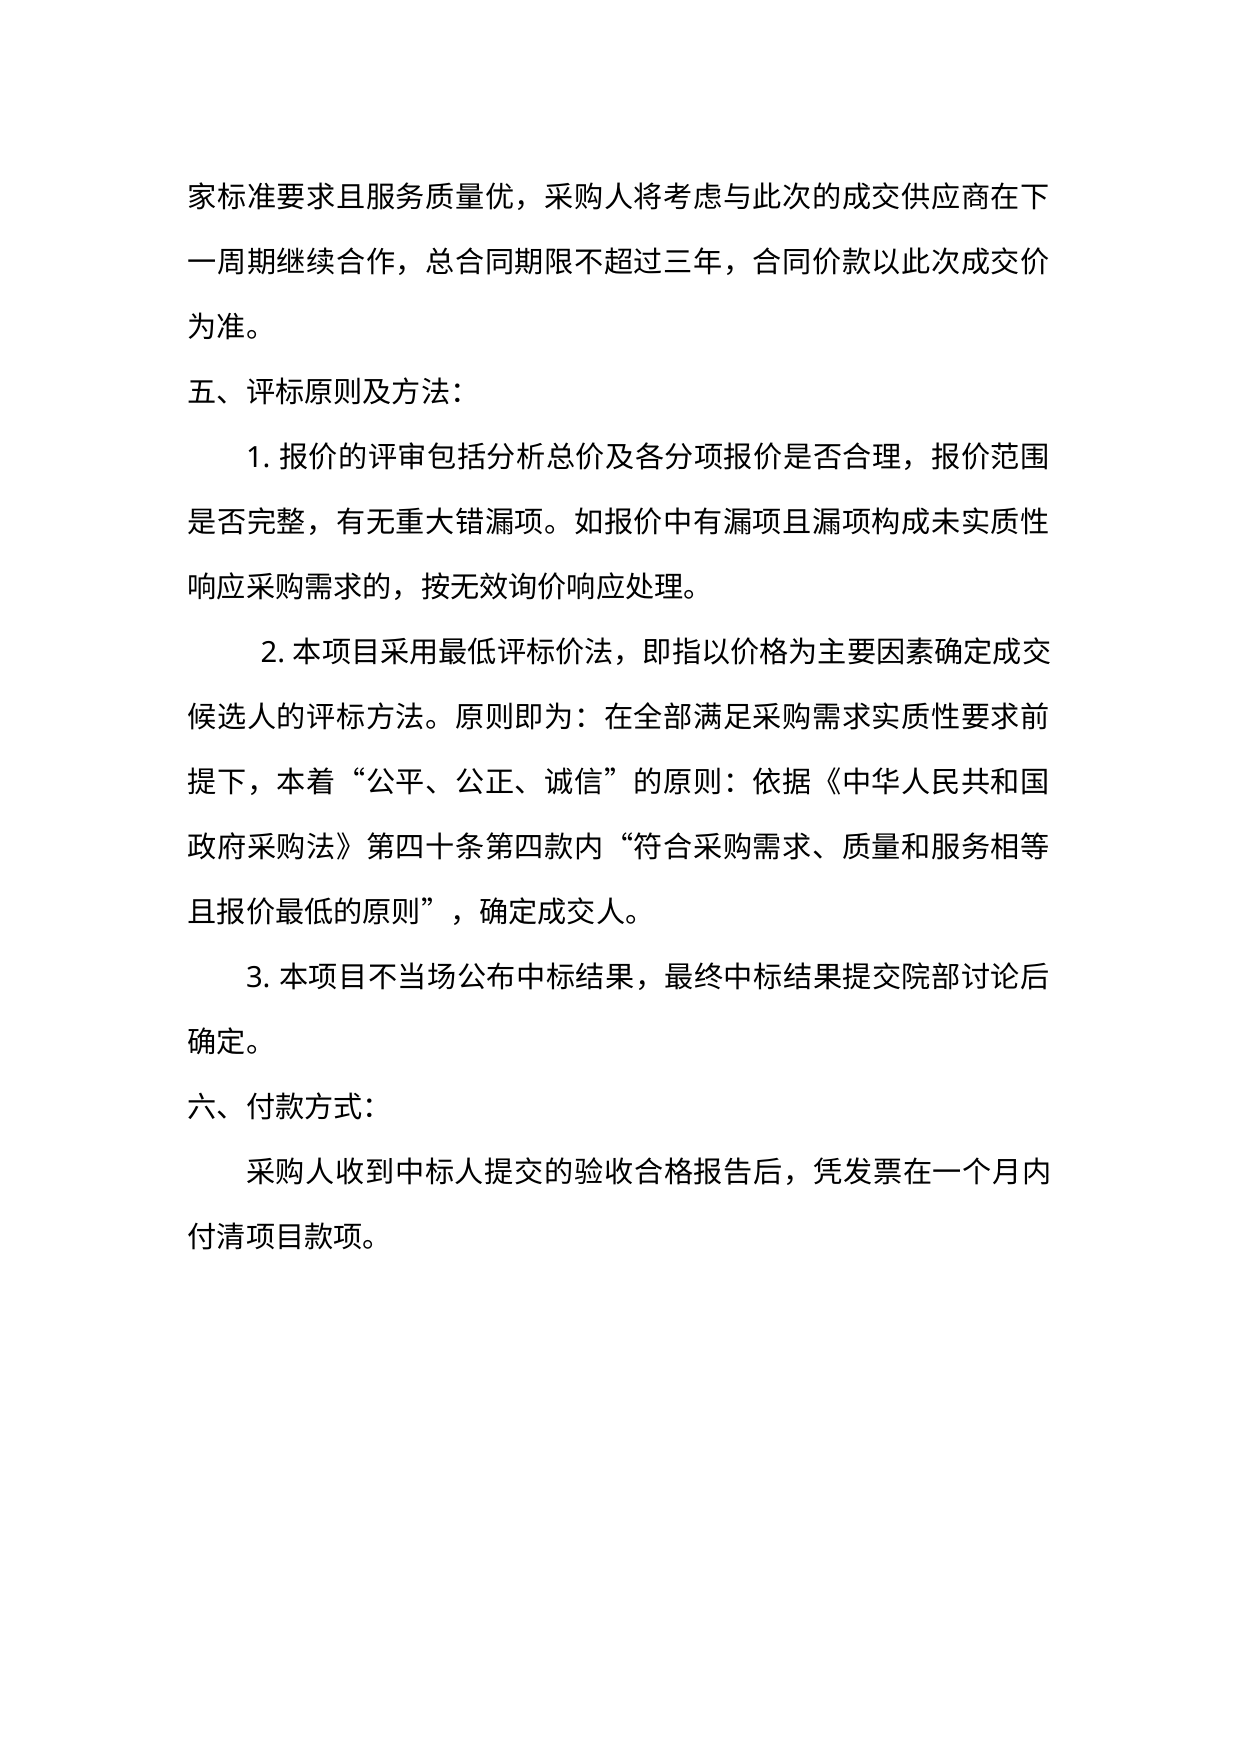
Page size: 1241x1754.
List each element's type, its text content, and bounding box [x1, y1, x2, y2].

text 六、付款方式： [187, 1072, 1053, 1137]
text 1. 报价的评审包括分析总价及各分项报价是否合理，报价范围是否完整，有无重大错漏项。如报价中有漏项且漏项构成未实质性响应采购需求的，按无效询价响应处理。 [187, 422, 1053, 617]
text 五、评标原则及方法： [187, 357, 1053, 422]
text 3. 本项目不当场公布中标结果，最终中标结果提交院部讨论后确定。 [187, 942, 1053, 1072]
text 2. 本项目采用最低评标价法，即指以价格为主要因素确定成交候选人的评标方法。原则即为：在全部满足采购需求实质性要求前提下，本着“公平、公正、诚信”的原则：依据《中华人民共和国政府采购法》第四十条第四款内“符合采购需求、质量和服务相等且报价最低的原则”，确定成交人。 [187, 617, 1053, 942]
text 采购人收到中标人提交的验收合格报告后，凭发票在一个月内付清项目款项。 [187, 1137, 1053, 1267]
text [187, 162, 1053, 357]
